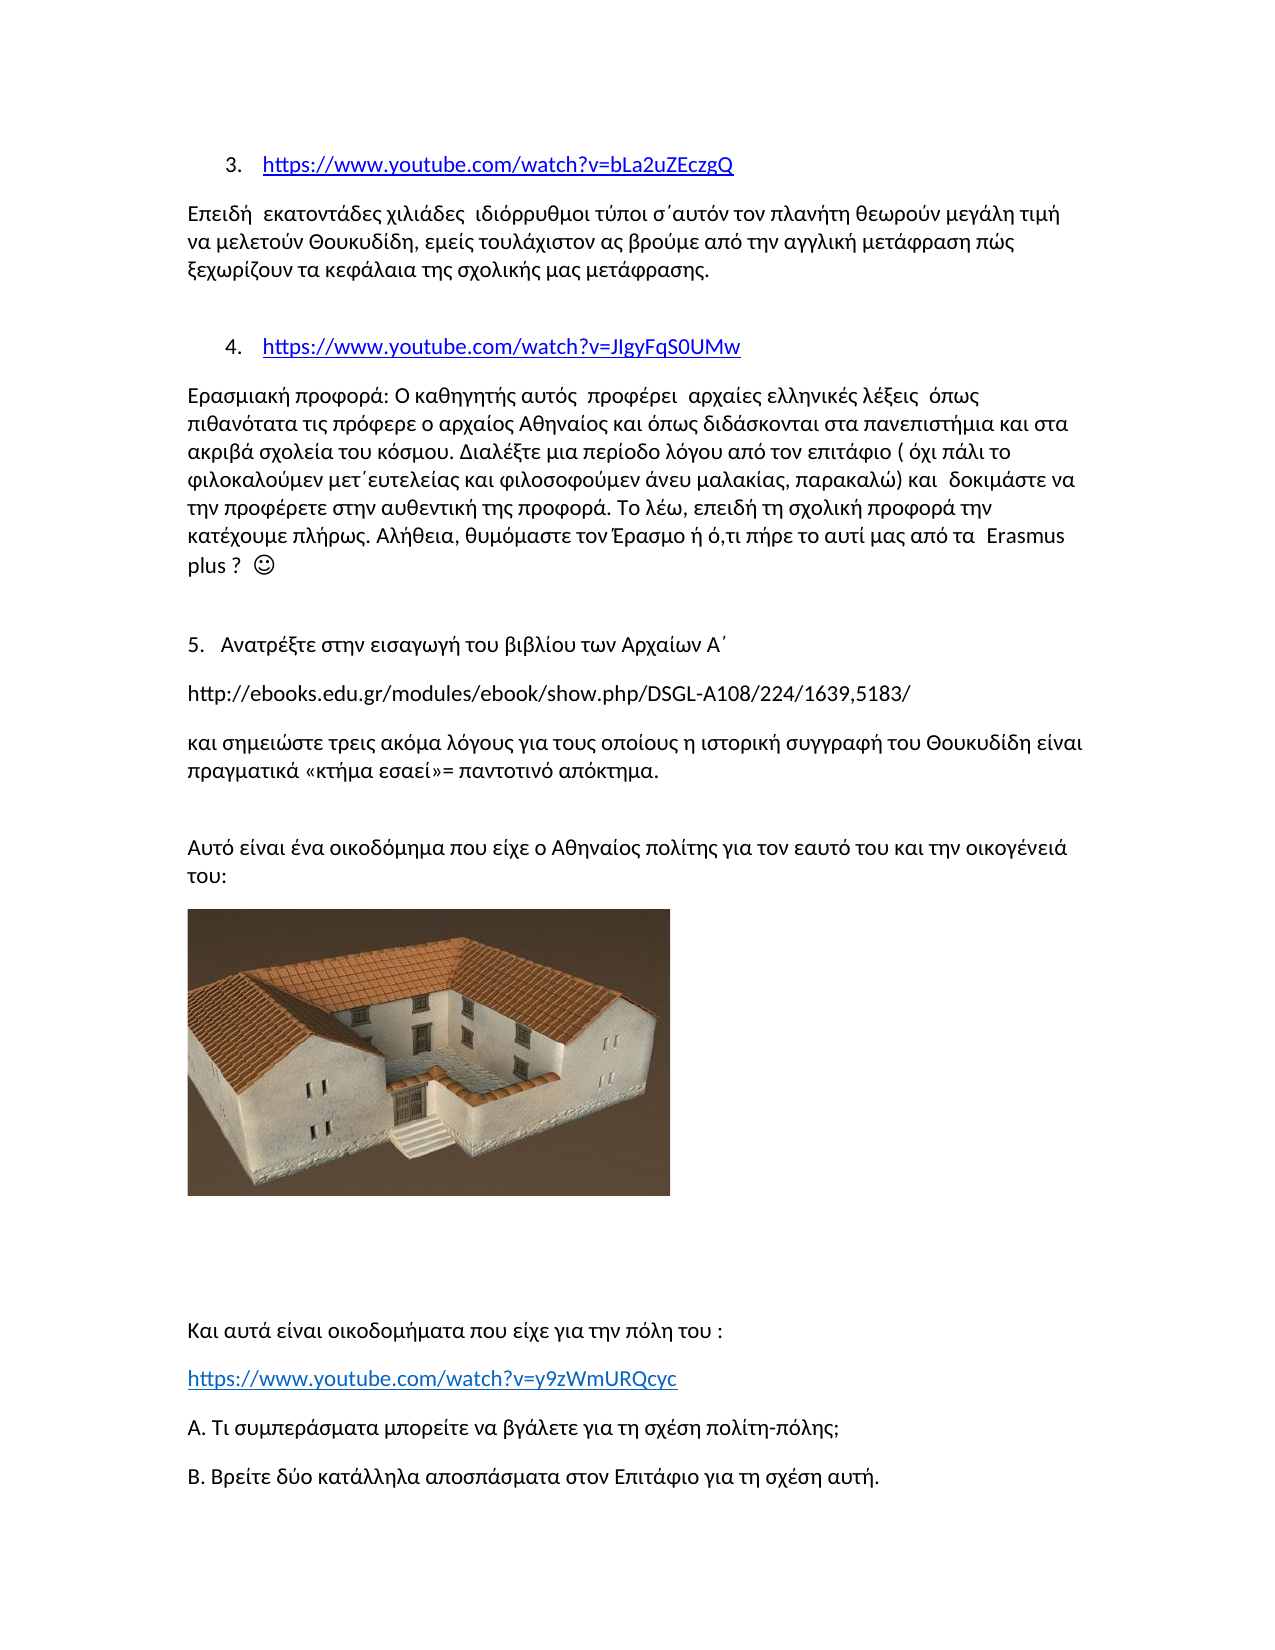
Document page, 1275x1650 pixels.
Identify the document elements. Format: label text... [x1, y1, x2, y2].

text http://ebooks.edu.gr/modules/ebook/show.php/DSGL-A108/224/1639,5183/ [187, 679, 1087, 707]
text https://www.youtube.com/watch?v=y9zWmURQcyc [187, 1364, 1087, 1393]
text Αυτό είναι ένα οικοδόμημα που είχε ο Αθηναίος πολίτης για τον εαυτό του και την οικογένειά του: [187, 833, 1087, 889]
text 5. Ανατρέξτε στην εισαγωγή του βιβλίου των Αρχαίων Α΄ [187, 630, 1087, 658]
picture [187, 909, 671, 1196]
text Και αυτά είναι οικοδομήματα που είχε για την πόλη του : [187, 1316, 1087, 1344]
text Επειδή εκατοντάδες χιλιάδες ιδιόρρυθμοι τύποι σ΄αυτόν τον πλανήτη θεωρούν μεγάλη τιμή να μελετούν Θουκυδίδη, εμείς τουλάχιστον ας βρούμε από την αγγλική μετάφραση πώς ξεχωρίζουν τα κεφάλαια της σχολικής μας μετάφρασης. [187, 199, 1087, 283]
list https://www.youtube.com/watch?v=bLa2uZEczgQ [225, 150, 1087, 178]
text Α. Τι συμπεράσματα μπορείτε να βγάλετε για τη σχέση πολίτη-πόλης; [187, 1413, 1087, 1441]
list https://www.youtube.com/watch?v=JIgyFqS0UMw [225, 332, 1087, 361]
text Β. Βρείτε δύο κατάλληλα αποσπάσματα στον Επιτάφιο για τη σχέση αυτή. [187, 1462, 1087, 1490]
text και σημειώστε τρεις ακόμα λόγους για τους οποίους η ιστορική συγγραφή του Θουκυδίδη είναι πραγματικά «κτήμα εσαεί»= παντοτινό απόκτημα. [187, 728, 1087, 784]
text Ερασμιακή προφορά: Ο καθηγητής αυτός προφέρει αρχαίες ελληνικές λέξεις όπως πιθανότατα τις πρόφερε ο αρχαίος Αθηναίος και όπως διδάσκονται στα πανεπιστήμια και στα ακριβά σχολεία του κόσμου. Διαλέξτε μια περίοδο λόγου από τον επιτάφιο ( όχι πάλι το φιλοκαλούμεν μετ΄ευτελείας και φιλοσοφούμεν άνευ μαλακίας, παρακαλώ) και δοκιμάστε να την προφέρετε στην αυθεντική της προφορά. Το λέω, επειδή τη σχολική προφορά την κατέχουμε πλήρως. Αλήθεια, θυμόμαστε τον Έρασμο ή ό,τι πήρε το αυτί μας από τα Erasmus plus ? ☺ [187, 381, 1087, 581]
